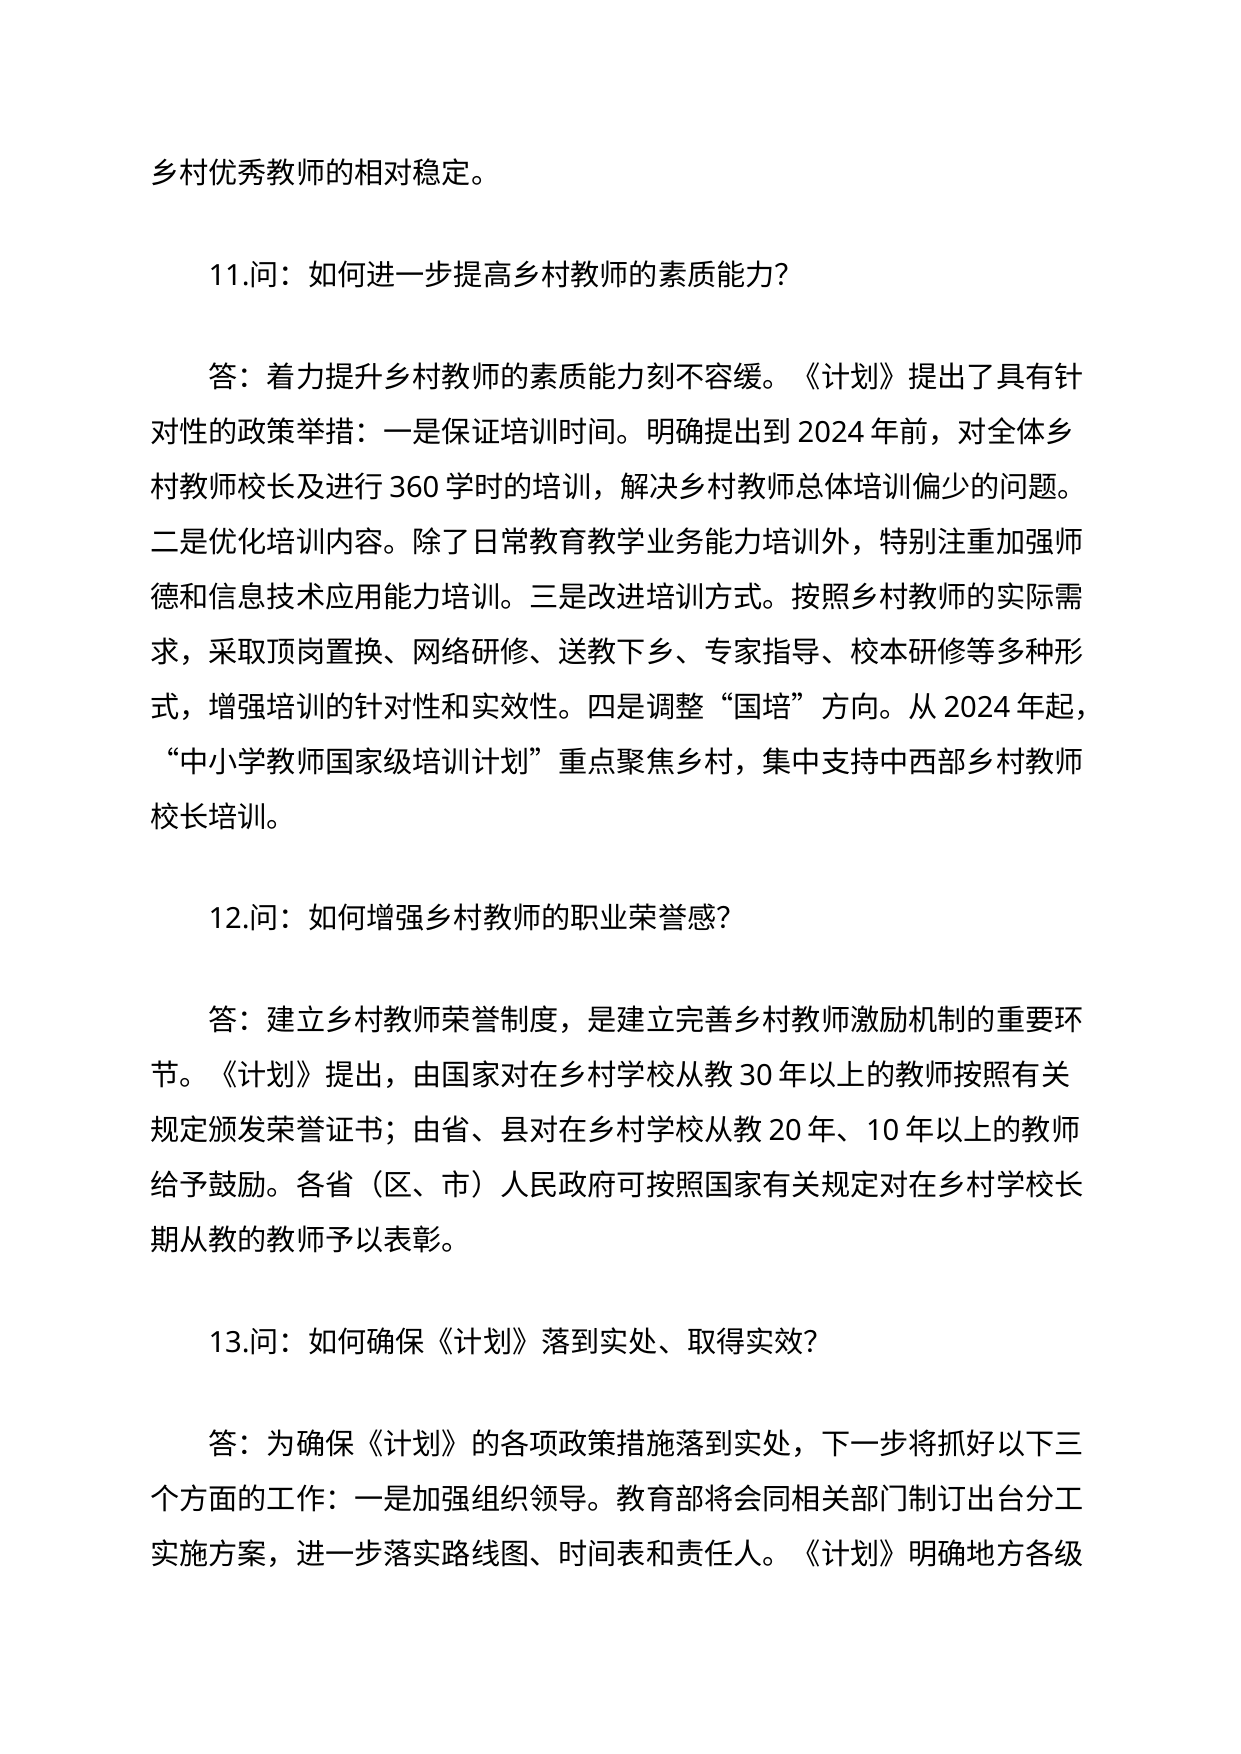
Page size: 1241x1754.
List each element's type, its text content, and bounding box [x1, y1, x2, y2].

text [150, 150, 1090, 192]
text 12.问：如何增强乡村教师的职业荣誉感？ [150, 895, 1090, 937]
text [150, 1421, 1090, 1573]
text 13.问：如何确保《计划》落到实处、取得实效？ [150, 1318, 1090, 1361]
text 答：着力提升乡村教师的素质能力刻不容缓。《计划》提出了具有针对性的政策举措：一是保证培训时间。明确提出到2024年前，对全体乡村教师校长及进行360学时的培训，解决乡村教师总体培训偏少的问题。二是优化培训内容。除了日常教育教学业务能力培训外，特别注重加强师德和信息技术应用能力培训。三是改进培训方式。按照乡村教师的实际需求，采取顶岗置换、网络研修、送教下乡、专家指导、校本研修等多种形式，增强培训的针对性和实效性。四是调整“国培”方向。从2024年起，“中小学教师国家级培训计划”重点聚焦乡村，集中支持中西部乡村教师校长培训。 [150, 354, 1090, 836]
text 答：建立乡村教师荣誉制度，是建立完善乡村教师激励机制的重要环节。《计划》提出，由国家对在乡村学校从教30年以上的教师按照有关规定颁发荣誉证书；由省、县对在乡村学校从教20年、10年以上的教师给予鼓励。各省（区、市）人民政府可按照国家有关规定对在乡村学校长期从教的教师予以表彰。 [150, 997, 1090, 1259]
text 11.问：如何进一步提高乡村教师的素质能力？ [150, 252, 1090, 294]
